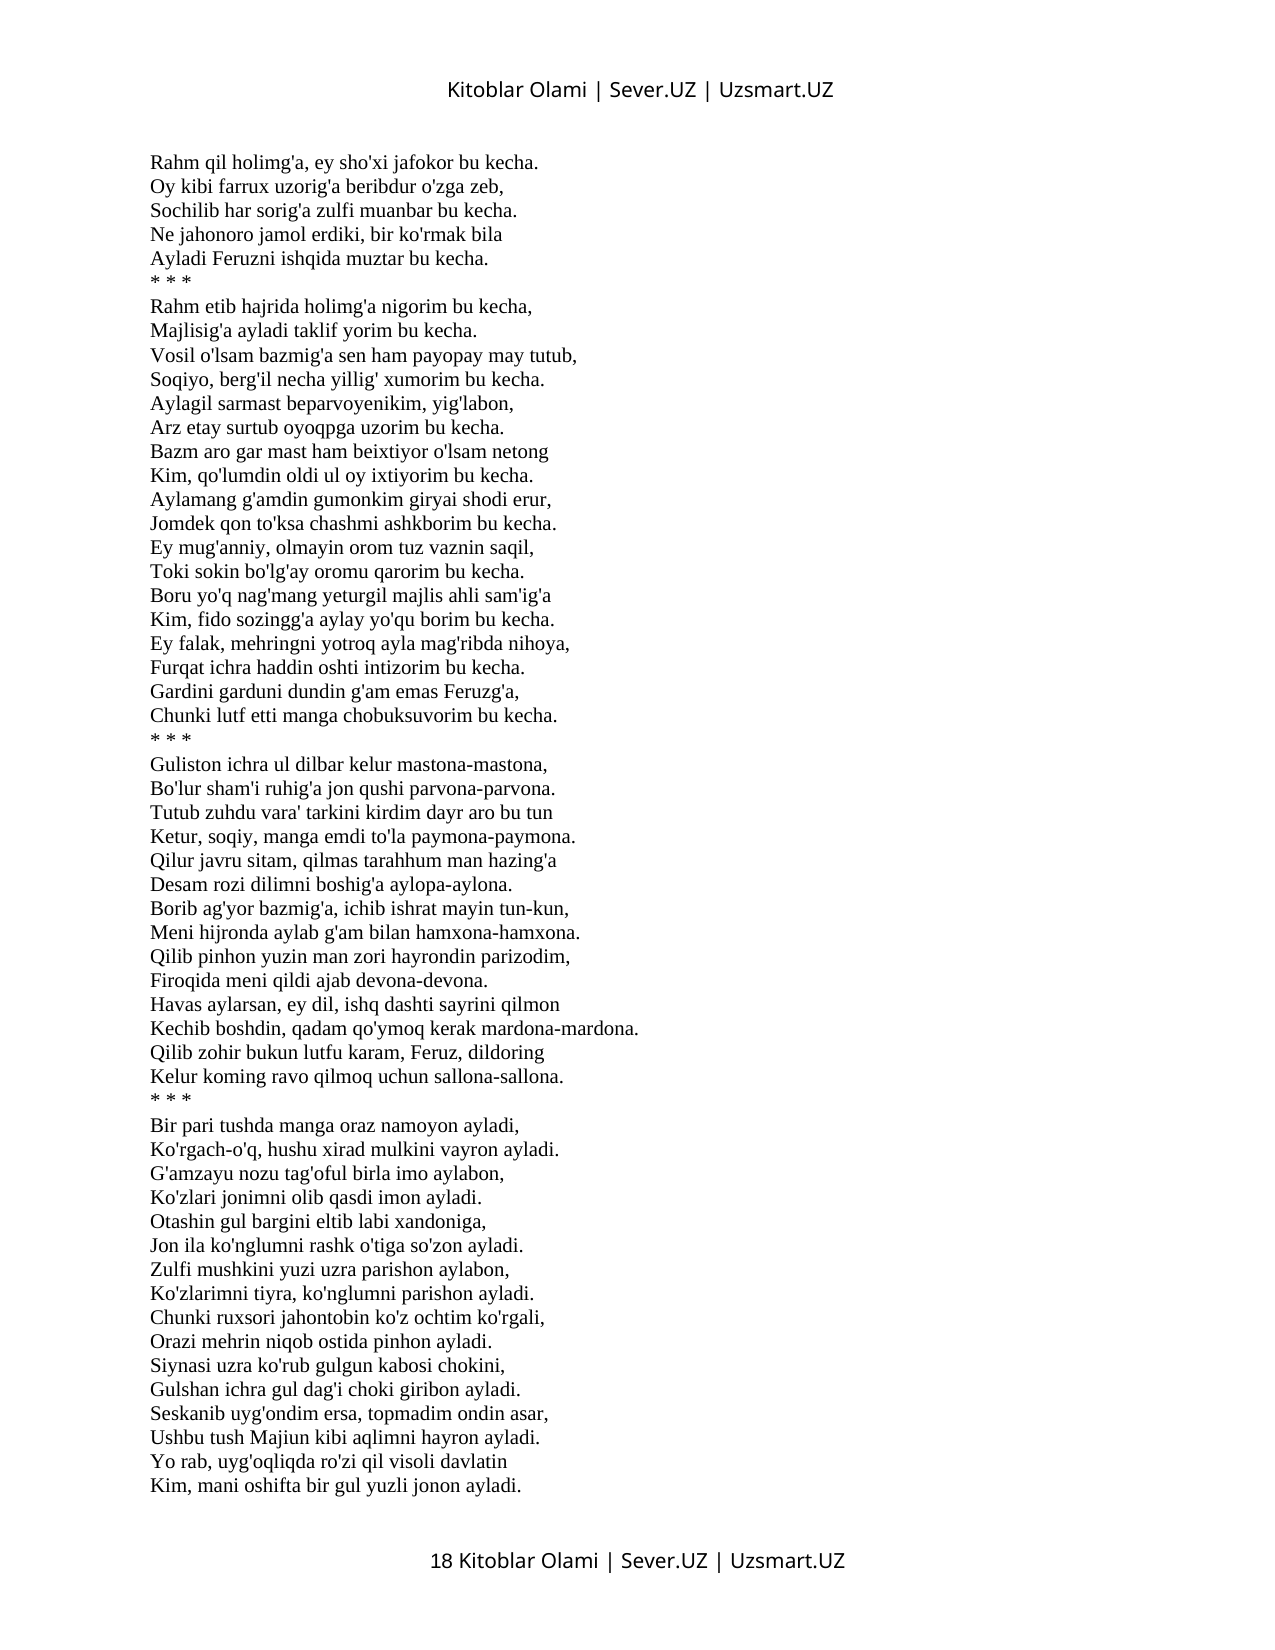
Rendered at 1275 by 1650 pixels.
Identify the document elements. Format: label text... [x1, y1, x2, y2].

text Ayladi Feruzni ishqida muztar bu kecha. [150, 246, 1125, 270]
text Ushbu tush Majiun kibi aqlimni hayron ayladi. [150, 1425, 1125, 1449]
text Jon ila ko'nglumni rashk o'tiga so'zon ayladi. [150, 1233, 1125, 1257]
text Qilib zohir bukun lutfu karam, Feruz, dildoring [150, 1040, 1125, 1064]
text Aylamang g'amdin gumonkim giryai shodi erur, [150, 487, 1125, 511]
text Ey mug'anniy, olmayin orom tuz vaznin saqil, [150, 535, 1125, 559]
text Meni hijronda aylab g'am bilan hamxona-hamxona. [150, 920, 1125, 944]
text Kechib boshdin, qadam qo'ymoq kerak mardona-mardona. [150, 1016, 1125, 1040]
text Kim, mani oshifta bir gul yuzli jonon ayladi. [150, 1473, 1125, 1497]
text Chunki ruxsori jahontobin ko'z ochtim ko'rgali, [150, 1305, 1125, 1329]
text Bazm aro gar mast ham beixtiyor o'lsam netong [150, 439, 1125, 463]
text Tutub zuhdu vara' tarkini kirdim dayr aro bu tun [150, 800, 1125, 824]
text Soqiyo, berg'il necha yillig' xumorim bu kecha. [150, 367, 1125, 391]
text * * * [150, 727, 1125, 752]
text Ne jahonoro jamol erdiki, bir ko'rmak bila [150, 222, 1125, 246]
text Gulshan ichra gul dag'i choki giribon ayladi. [150, 1377, 1125, 1401]
text Guliston ichra ul dilbar kelur mastona-mastona, [150, 752, 1125, 776]
text Qilur javru sitam, qilmas tarahhum man hazing'a [150, 848, 1125, 872]
text Firoqida meni qildi ajab devona-devona. [150, 968, 1125, 992]
text Aylagil sarmast beparvoyenikim, yig'labon, [150, 391, 1125, 415]
text Furqat ichra haddin oshti intizorim bu kecha. [150, 655, 1125, 679]
text Kim, qo'lumdin oldi ul oy ixtiyorim bu kecha. [150, 463, 1125, 487]
text Zulfi mushkini yuzi uzra parishon aylabon, [150, 1257, 1125, 1281]
text Boru yo'q nag'mang yeturgil majlis ahli sam'ig'a [150, 583, 1125, 607]
text Oy kibi farrux uzorig'a beribdur o'zga zeb, [150, 174, 1125, 198]
text Vosil o'lsam bazmig'a sen ham payopay may tutub, [150, 342, 1125, 367]
text Yo rab, uyg'oqliqda ro'zi qil visoli davlatin [150, 1449, 1125, 1473]
text Bo'lur sham'i ruhig'a jon qushi parvona-parvona. [150, 776, 1125, 800]
text * * * [150, 1088, 1125, 1112]
text Kelur koming ravo qilmoq uchun sallona-sallona. [150, 1064, 1125, 1088]
text G'amzayu nozu tag'oful birla imo aylabon, [150, 1161, 1125, 1185]
text Jomdek qon to'ksa chashmi ashkborim bu kecha. [150, 511, 1125, 535]
text Bir pari tushda manga oraz namoyon ayladi, [150, 1112, 1125, 1137]
text Ko'rgach-o'q, hushu xirad mulkini vayron ayladi. [150, 1137, 1125, 1161]
text Kim, fido sozingg'a aylay yo'qu borim bu kecha. [150, 607, 1125, 631]
text Gardini garduni dundin g'am emas Feruzg'a, [150, 679, 1125, 703]
text Arz etay surtub oyoqpga uzorim bu kecha. [150, 415, 1125, 439]
text Rahm etib hajrida holimg'a nigorim bu kecha, [150, 294, 1125, 318]
text Toki sokin bo'lg'ay oromu qarorim bu kecha. [150, 559, 1125, 583]
text Seskanib uyg'ondim ersa, topmadim ondin asar, [150, 1401, 1125, 1425]
text Ko'zlarimni tiyra, ko'nglumni parishon ayladi. [150, 1281, 1125, 1305]
text Borib ag'yor bazmig'a, ichib ishrat mayin tun-kun, [150, 896, 1125, 920]
text Ey falak, mehringni yotroq ayla mag'ribda nihoya, [150, 631, 1125, 655]
text Ko'zlari jonimni olib qasdi imon ayladi. [150, 1185, 1125, 1209]
text Desam rozi dilimni boshig'a aylopa-aylona. [150, 872, 1125, 896]
text Siynasi uzra ko'rub gulgun kabosi chokini, [150, 1353, 1125, 1377]
text Chunki lutf etti manga chobuksuvorim bu kecha. [150, 703, 1125, 727]
text Rahm qil holimg'a, ey sho'xi jafokor bu kecha. [150, 150, 1125, 174]
text Orazi mehrin niqob ostida pinhon ayladi. [150, 1329, 1125, 1353]
text Ketur, soqiy, manga emdi to'la paymona-paymona. [150, 824, 1125, 848]
text * * * [150, 270, 1125, 294]
text Otashin gul bargini eltib labi xandoniga, [150, 1209, 1125, 1233]
text Qilib pinhon yuzin man zori hayrondin parizodim, [150, 944, 1125, 968]
text Majlisig'a ayladi taklif yorim bu kecha. [150, 318, 1125, 342]
text Havas aylarsan, ey dil, ishq dashti sayrini qilmon [150, 992, 1125, 1016]
text Sochilib har sorig'a zulfi muanbar bu kecha. [150, 198, 1125, 222]
